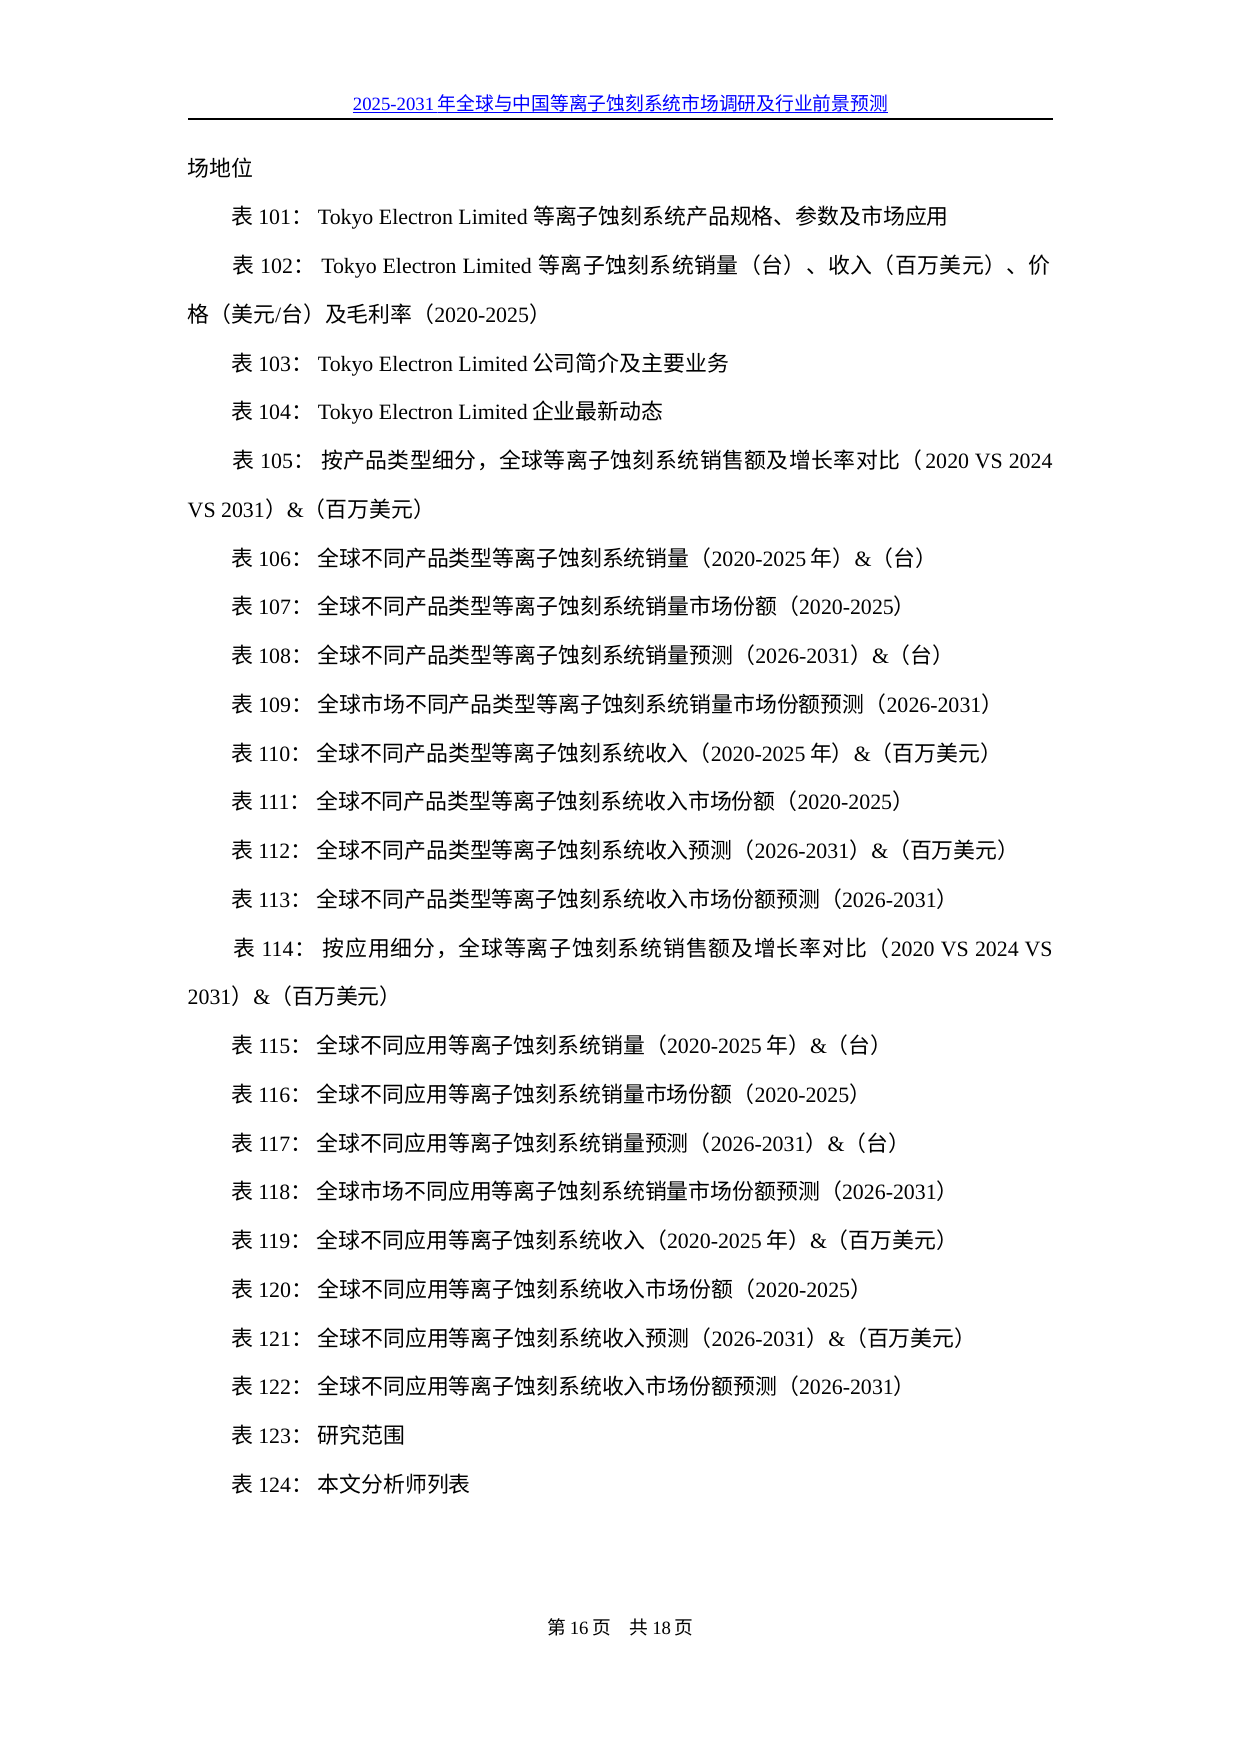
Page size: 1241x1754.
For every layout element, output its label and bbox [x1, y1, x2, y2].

text [187, 150, 1053, 1499]
